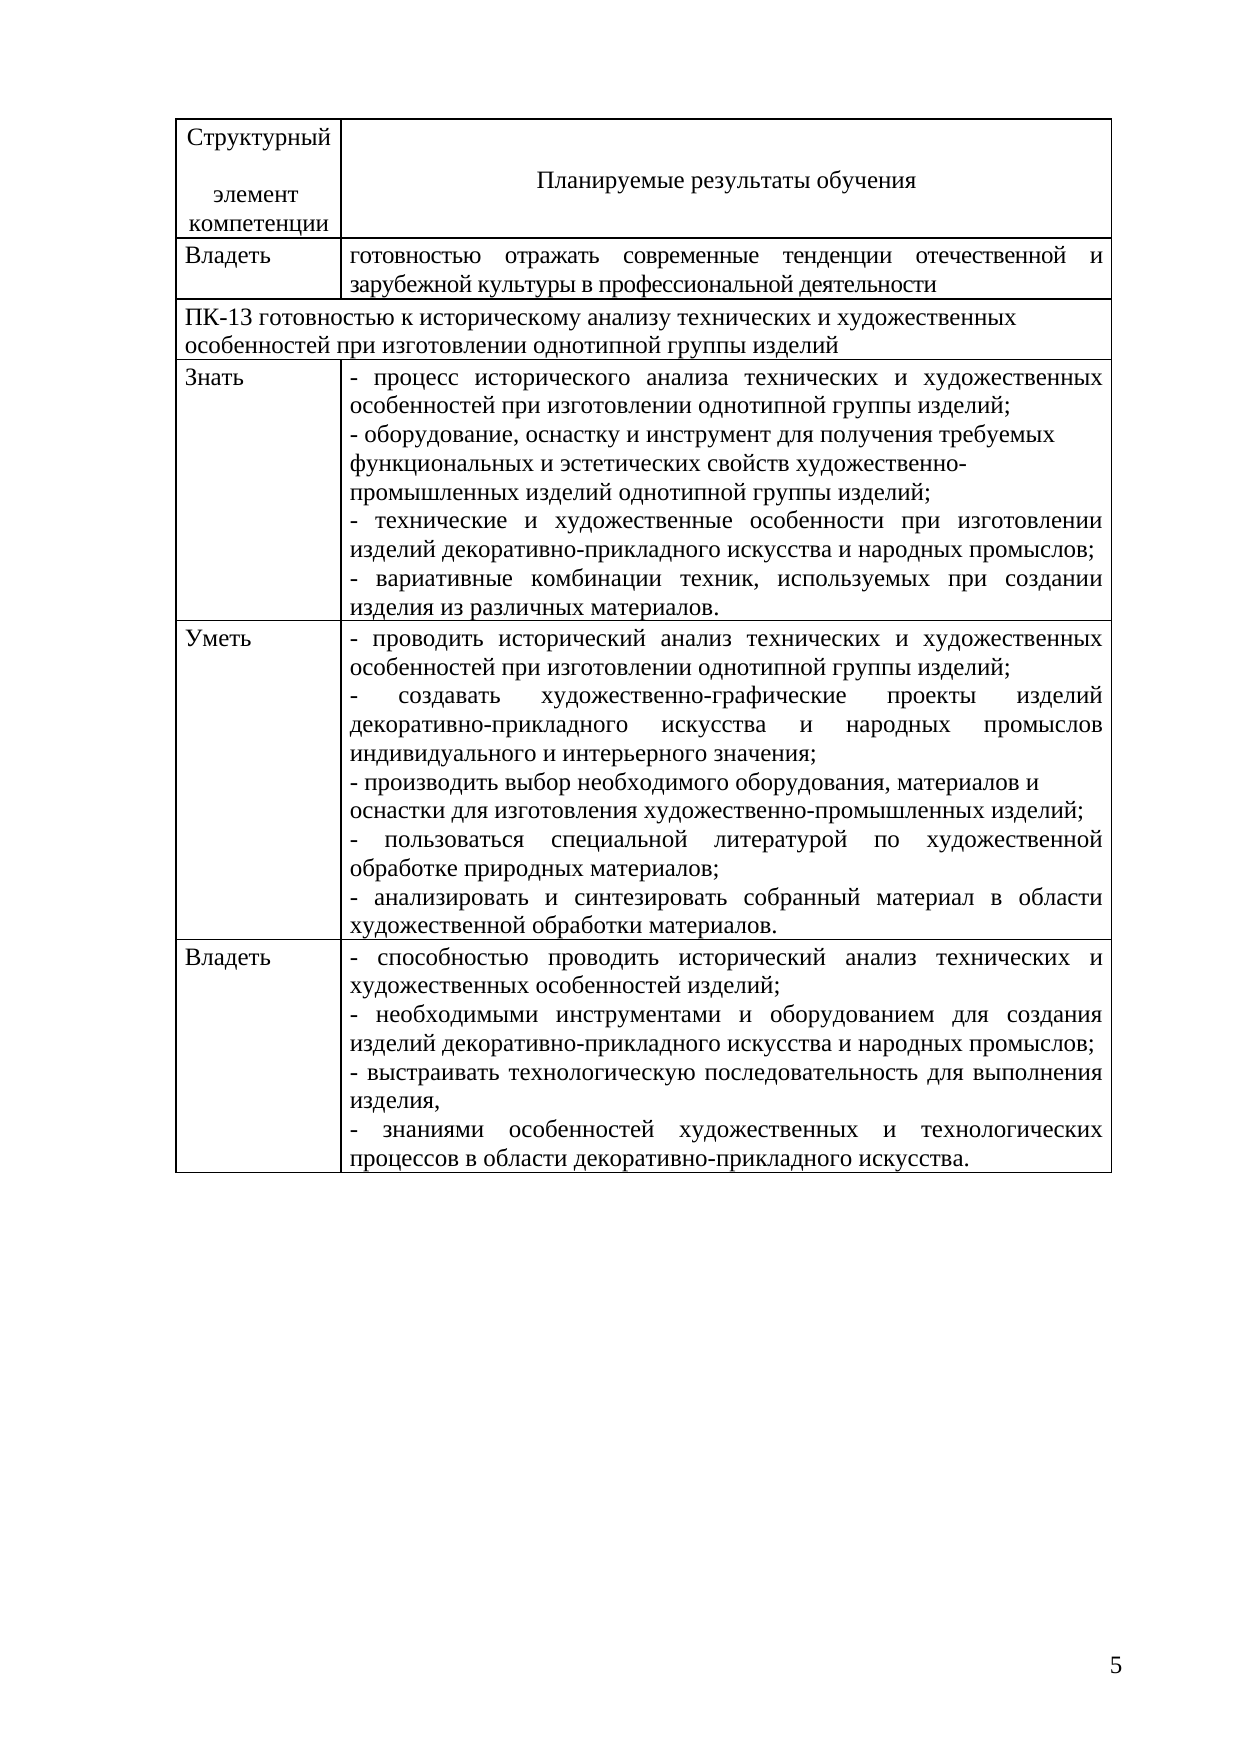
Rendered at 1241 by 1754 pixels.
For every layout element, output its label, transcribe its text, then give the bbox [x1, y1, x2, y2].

table_cell - процесс исторического анализа технических и художественных особенностей при изготовлении однотипной группы изделий; - оборудование, оснастку и инструмент для получения требуемых функциональных и эстетических свойств художественно-промышленных изделий однотипной группы изделий; - технические и художественные особенности при изготовлении изделий декоративно-прикладного искусства и народных промыслов; - вариативные комбинации техник, используемых при создании изделия из различных материалов. [342, 360, 1111, 620]
table_cell Владеть [177, 239, 340, 298]
table_cell Владеть [177, 940, 340, 1172]
table_cell Знать [177, 360, 340, 620]
table_cell Уметь [177, 621, 340, 939]
table_cell - проводить исторический анализ технических и художественных особенностей при изготовлении однотипной группы изделий; - создавать художественно-графические проекты изделий декоративно-прикладного искусства и народных промыслов индивидуального и интерьерного значения; - производить выбор необходимого оборудования, материалов и оснастки для изготовления художественно-промышленных изделий; - пользоваться специальной литературой по художественной обработке природных материалов; - анализировать и синтезировать собранный материал в области художественной обработки материалов. [342, 621, 1111, 939]
table_cell ПК-13 готовностью к историческому анализу технических и художественных особенностей при изготовлении однотипной группы изделий [177, 300, 1111, 359]
table_header Структурный элемент компетенции [177, 120, 340, 237]
table_header Планируемые результаты обучения [342, 120, 1111, 237]
table_cell - способностью проводить исторический анализ технических и художественных особенностей изделий; - необходимыми инструментами и оборудованием для создания изделий декоративно-прикладного искусства и народных промыслов; - выстраивать технологическую последовательность для выполнения изделия, - знаниями особенностей художественных и технологических процессов в области декоративно-прикладного искусства. [342, 940, 1111, 1172]
table_cell готовностью отражать современные тенденции отечественной и зарубежной культуры в профессиональной деятельности [342, 239, 1111, 298]
